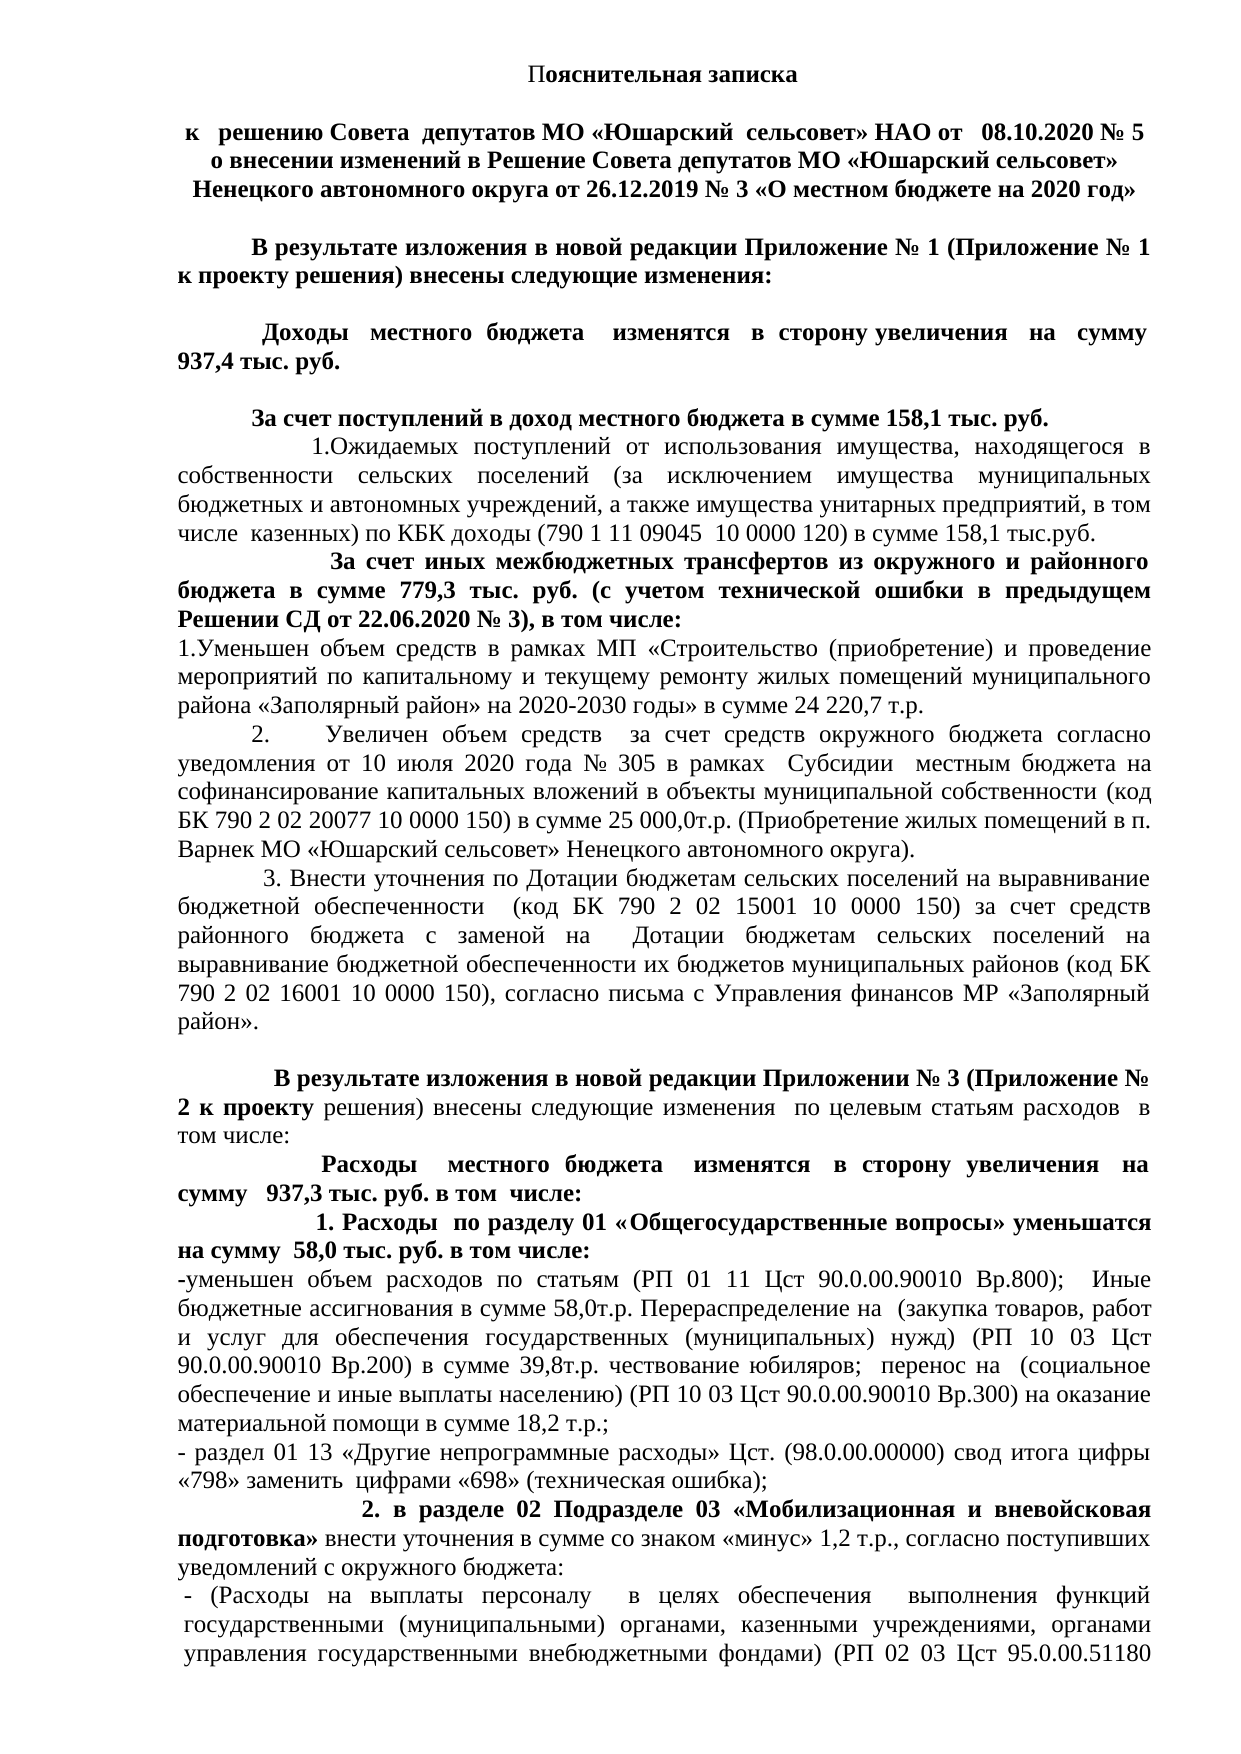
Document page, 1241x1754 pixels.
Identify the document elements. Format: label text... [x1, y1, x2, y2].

text -уменьшен объем расходов по статьям (РП 01 11 Цст 90.0.00.90010 Вр.800); Иные бюджетные ассигнования в сумме 58,0т.р. Перераспределение на (закупка товаров, работ и услуг для обеспечения государственных (муниципальных) нужд) (РП 10 03 Цст 90.0.00.90010 Вр.200) в сумме 39,8т.р. чествование юбиляров; перенос на (социальное обеспечение и иные выплаты населению) (РП 10 03 Цст 90.0.00.90010 Вр.300) на оказание материальной помощи в сумме 18,2 т.р.; [177, 1264, 1152, 1437]
text к решению Совета депутатов МО «Юшарский сельсовет» НАО от 08.10.2020 № 5 о внесении изменений в Решение Совета депутатов МО «Юшарский сельсовет» Ненецкого автономного округа от 26.12.2019 № 3 «О местном бюджете на 2020 год» [177, 117, 1152, 203]
text В результате изложения в новой редакции Приложении № 3 (Приложение № 2 к проекту решения) внесены следующие изменения по целевым статьям расходов в том числе: [177, 1063, 1152, 1149]
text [183, 1581, 1152, 1667]
text Расходы местного бюджета изменятся в сторону увеличения на сумму 937,3 тыс. руб. в том числе: [177, 1149, 1152, 1207]
list Увеличен объем средств за счет средств окружного бюджета согласно уведомления от 10 июля 2020 года № 305 в рамках Субсидии местным бюджета на софинансирование капитальных вложений в объекты муниципальной собственности (код БК 790 2 02 20077 10 0000 150) в сумме 25 000,0т.р. (Приобретение жилых помещений в п. Варнек МО «Юшарский сельсовет» Ненецкого автономного округа). [177, 719, 1152, 863]
text 3. Внести уточнения по Дотации бюджетам сельских поселений на выравнивание бюджетной обеспеченности (код БК 790 2 02 15001 10 0000 150) за счет средств районного бюджета с заменой на Дотации бюджетам сельских поселений на выравнивание бюджетной обеспеченности их бюджетов муниципальных районов (код БК 790 2 02 16001 10 0000 150), согласно письма с Управления финансов МР «Заполярный район». [177, 863, 1152, 1035]
text 1. Расходы по разделу 01 «Общегосударственные вопросы» уменьшатся на сумму 58,0 тыс. руб. в том числе: [177, 1207, 1152, 1264]
text В результате изложения в новой редакции Приложение № 1 (Приложение № 1 к проекту решения) внесены следующие изменения: [177, 232, 1152, 289]
text 1.Уменьшен объем средств в рамках МП «Строительство (приобретение) и проведение мероприятий по капитальному и текущему ремонту жилых помещений муниципального района «Заполярный район» на 2020-2030 годы» в сумме 24 220,7 т.р. [177, 633, 1152, 719]
text Пояснительная записка [177, 59, 1152, 88]
text 2. в разделе 02 Подразделе 03 «Мобилизационная и вневойсковая подготовка» внести уточнения в сумме со знаком «минус» 1,2 т.р., согласно поступивших уведомлений с окружного бюджета: [177, 1494, 1152, 1581]
text За счет поступлений в доход местного бюджета в сумме 158,1 тыс. руб. [177, 403, 1152, 431]
text - раздел 01 13 «Другие непрограммные расходы» Цст. (98.0.00.00000) свод итога цифры «798» заменить цифрами «698» (техническая ошибка); [177, 1437, 1152, 1494]
text За счет иных межбюджетных трансфертов из окружного и районного бюджета в сумме 779,3 тыс. руб. (с учетом технической ошибки в предыдущем Решении СД от 22.06.2020 № 3), в том числе: [177, 546, 1152, 633]
text 1.Ожидаемых поступлений от использования имущества, находящегося в собственности сельских поселений (за исключением имущества муниципальных бюджетных и автономных учреждений, а также имущества унитарных предприятий, в том числе казенных) по КБК доходы (790 1 11 09045 10 0000 120) в сумме 158,1 тыс.руб. [177, 431, 1152, 546]
text Доходы местного бюджета изменятся в сторону увеличения на сумму 937,4 тыс. руб. [177, 317, 1152, 374]
